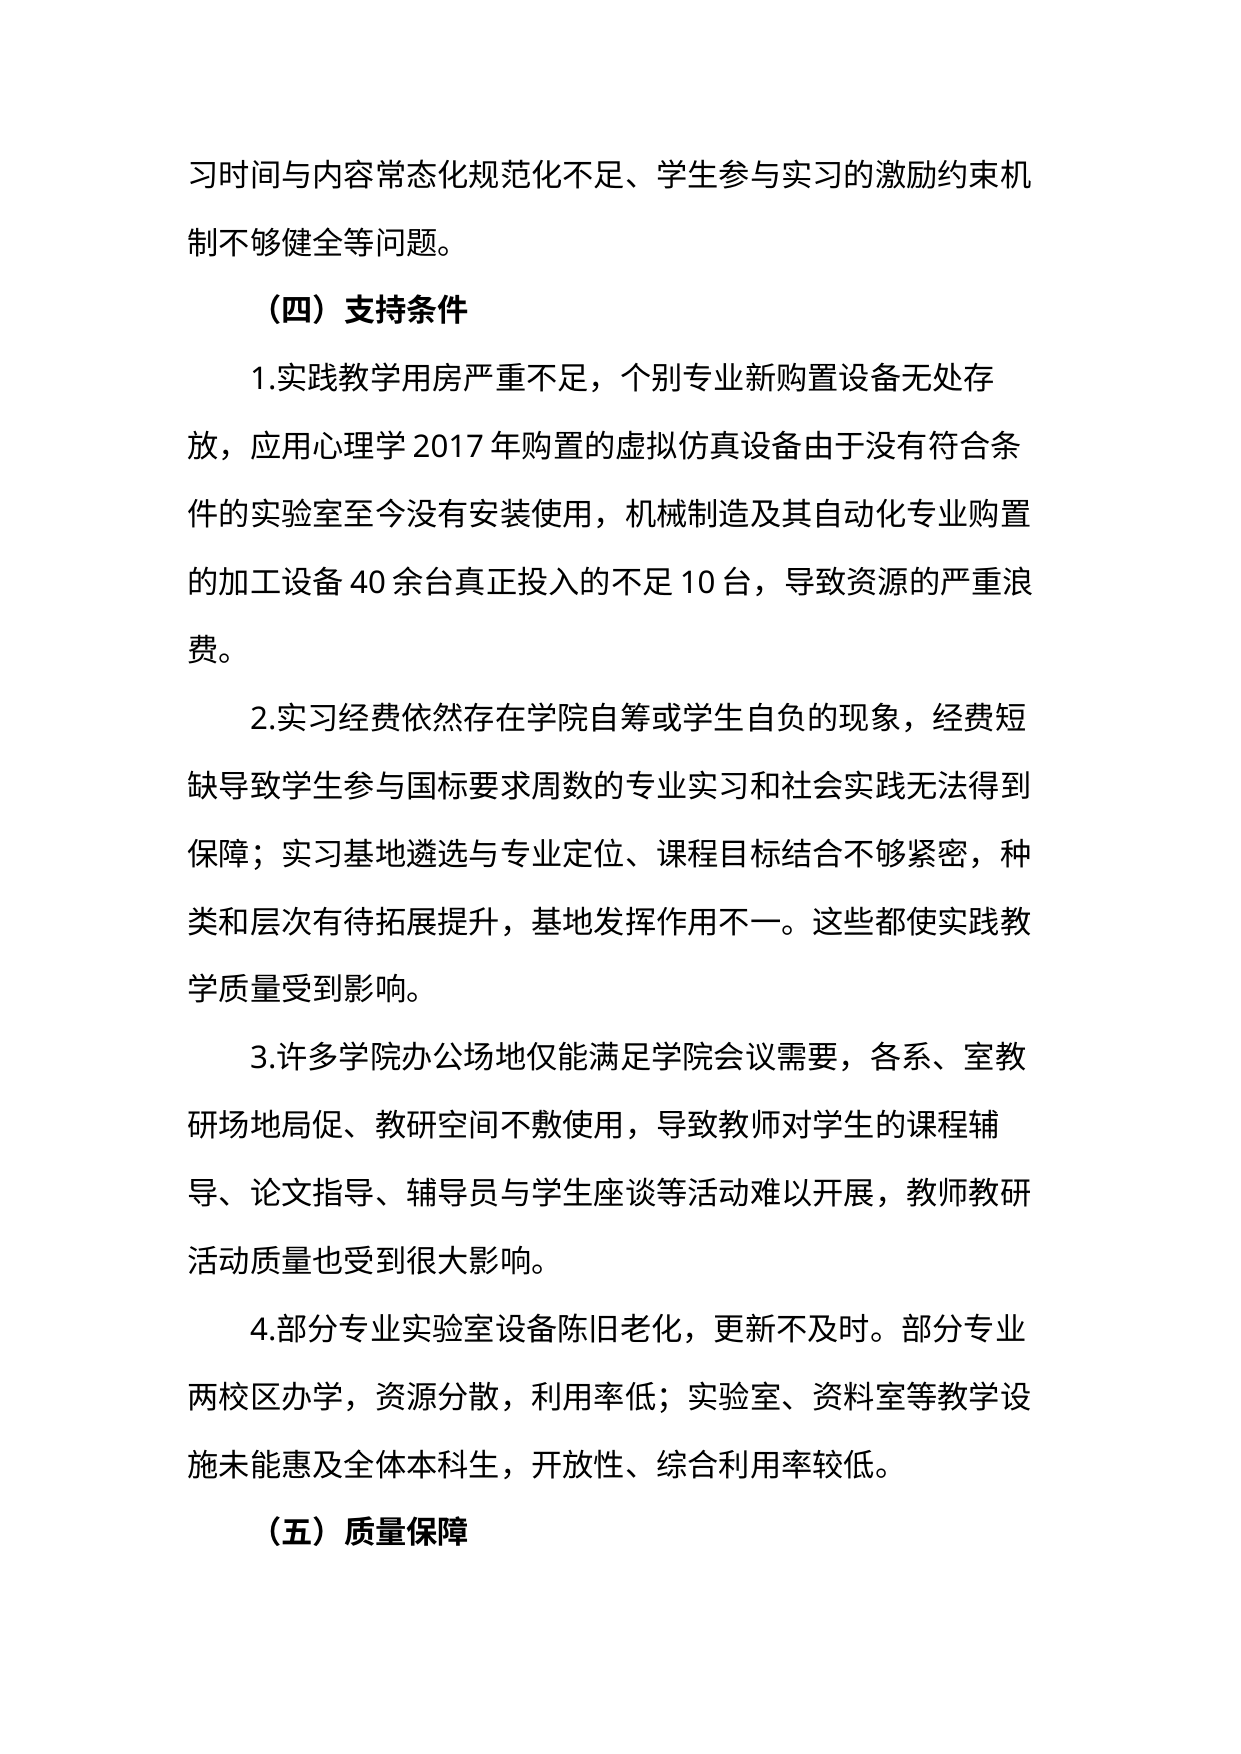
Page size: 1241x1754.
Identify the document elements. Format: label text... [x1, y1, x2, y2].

list （四）支持条件 [187, 286, 1053, 331]
list 2.实习经费依然存在学院自筹或学生自负的现象，经费短缺导致学生参与国标要求周数的专业实习和社会实践无法得到保障；实习基地遴选与专业定位、课程目标结合不够紧密，种类和层次有待拓展提升，基地发挥作用不一。这些都使实践教学质量受到影响。 [187, 693, 1053, 1010]
list 3.许多学院办公场地仅能满足学院会议需要，各系、室教研场地局促、教研空间不敷使用，导致教师对学生的课程辅导、论文指导、辅导员与学生座谈等活动难以开展，教师教研活动质量也受到很大影响。 [187, 1032, 1053, 1281]
list （五）质量保障 [187, 1507, 1053, 1553]
list 4.部分专业实验室设备陈旧老化，更新不及时。部分专业两校区办学，资源分散，利用率低；实验室、资料室等教学设施未能惠及全体本科生，开放性、综合利用率较低。 [187, 1304, 1053, 1485]
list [187, 150, 1053, 263]
list 1.实践教学用房严重不足，个别专业新购置设备无处存放，应用心理学2017年购置的虚拟仿真设备由于没有符合条件的实验室至今没有安装使用，机械制造及其自动化专业购置的加工设备40余台真正投入的不足10台，导致资源的严重浪费。 [187, 353, 1053, 671]
